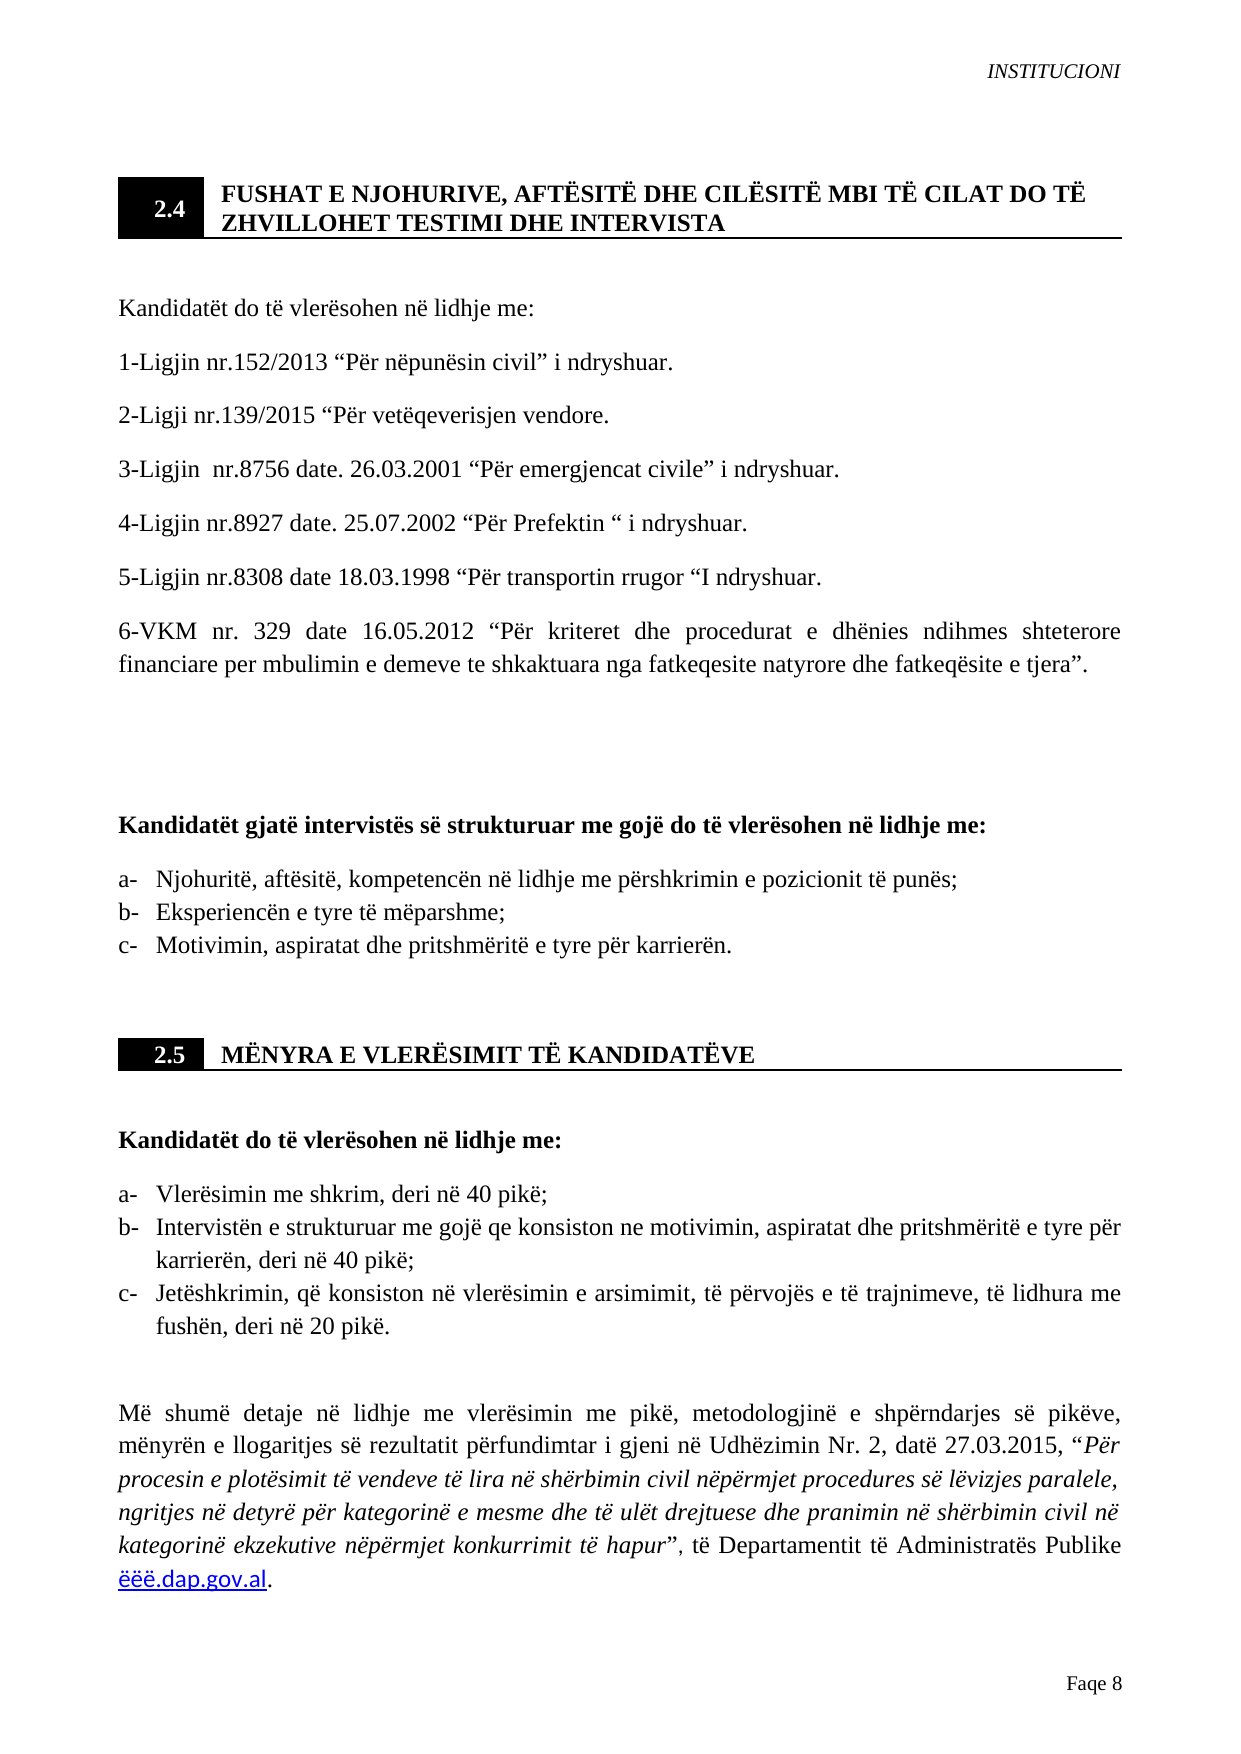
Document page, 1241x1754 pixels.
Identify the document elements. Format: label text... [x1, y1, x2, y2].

text Më shumë detaje në lidhje me vlerësimin me pikë, metodologjinë e shpërndarjes së pikëve, mënyrën e llogaritjes së rezultatit përfundimtar i gjeni në Udhëzimin Nr. 2, datë 27.03.2015, “Për procesin e plotësimit të vendeve të lira në shërbimin civil nëpërmjet procedures së lëvizjes paralele, ngritjes në detyrë për kategorinë e mesme dhe të ulët drejtuese dhe pranimin në shërbimin civil në kategorinë ekzekutive nëpërmjet konkurrimit të hapur”, të Departamentit të Administratës Publike ëëë.dap.gov.al. [118, 1398, 1122, 1594]
list Njohuritë, aftësitë, kompetencën në lidhje me përshkrimin e pozicionit të punës; [118, 864, 1122, 893]
list Intervistën e strukturuar me gojë qe konsiston ne motivimin, aspiratat dhe pritshmëritë e tyre për karrierën, deri në 40 pikë; [118, 1212, 1122, 1273]
text 4-Ligjin nr.8927 date. 25.07.2002 “Për Prefektin “ i ndryshuar. [118, 508, 1122, 537]
text Kandidatët do të vlerësohen në lidhje me: [118, 293, 1131, 321]
text 2-Ligji nr.139/2015 “Për vetëqeverisjen vendore. [118, 400, 1131, 429]
text 1-Ligjin nr.152/2013 “Për nëpunësin civil” i ndryshuar. [118, 347, 1122, 375]
text 6-VKM nr. 329 date 16.05.2012 “Për kriteret dhe procedurat e dhënies ndihmes shteterore financiare per mbulimin e demeve te shkaktuara nga fatkeqesite natyrore dhe fatkeqësite e tjera”. [118, 616, 1122, 678]
table_header FUSHAT E NJOHURIVE, AFTËSITË DHE CILËSITË MBI TË CILAT DO TË ZHVILLOHET TESTIMI DHE INTERVISTA [204, 177, 1122, 237]
list Motivimin, aspiratat dhe pritshmëritë e tyre për karrierën. [118, 930, 1122, 959]
table_header 2.4 [120, 179, 202, 237]
text 3-Ligjin nr.8756 date. 26.03.2001 “Për emergjencat civile” i ndryshuar. [118, 454, 1122, 483]
list Vlerësimin me shkrim, deri në 40 pikë; [118, 1179, 1122, 1207]
table_header MËNYRA E VLERËSIMIT TË KANDIDATËVE [204, 1038, 1122, 1069]
text 5-Ligjin nr.8308 date 18.03.1998 “Për transportin rrugor “I ndryshuar. [118, 562, 1122, 591]
list Jetëshkrimin, që konsiston në vlerësimin e arsimimit, të përvojës e të trajnimeve, të lidhura me fushën, deri në 20 pikë. [118, 1278, 1122, 1339]
text Kandidatët gjatë intervistës së strukturuar me gojë do të vlerësohen në lidhje me: [118, 810, 1122, 839]
table_header 2.5 [120, 1040, 202, 1069]
text Kandidatët do të vlerësohen në lidhje me: [118, 1125, 1122, 1153]
list Eksperiencën e tyre të mëparshme; [118, 897, 1122, 926]
